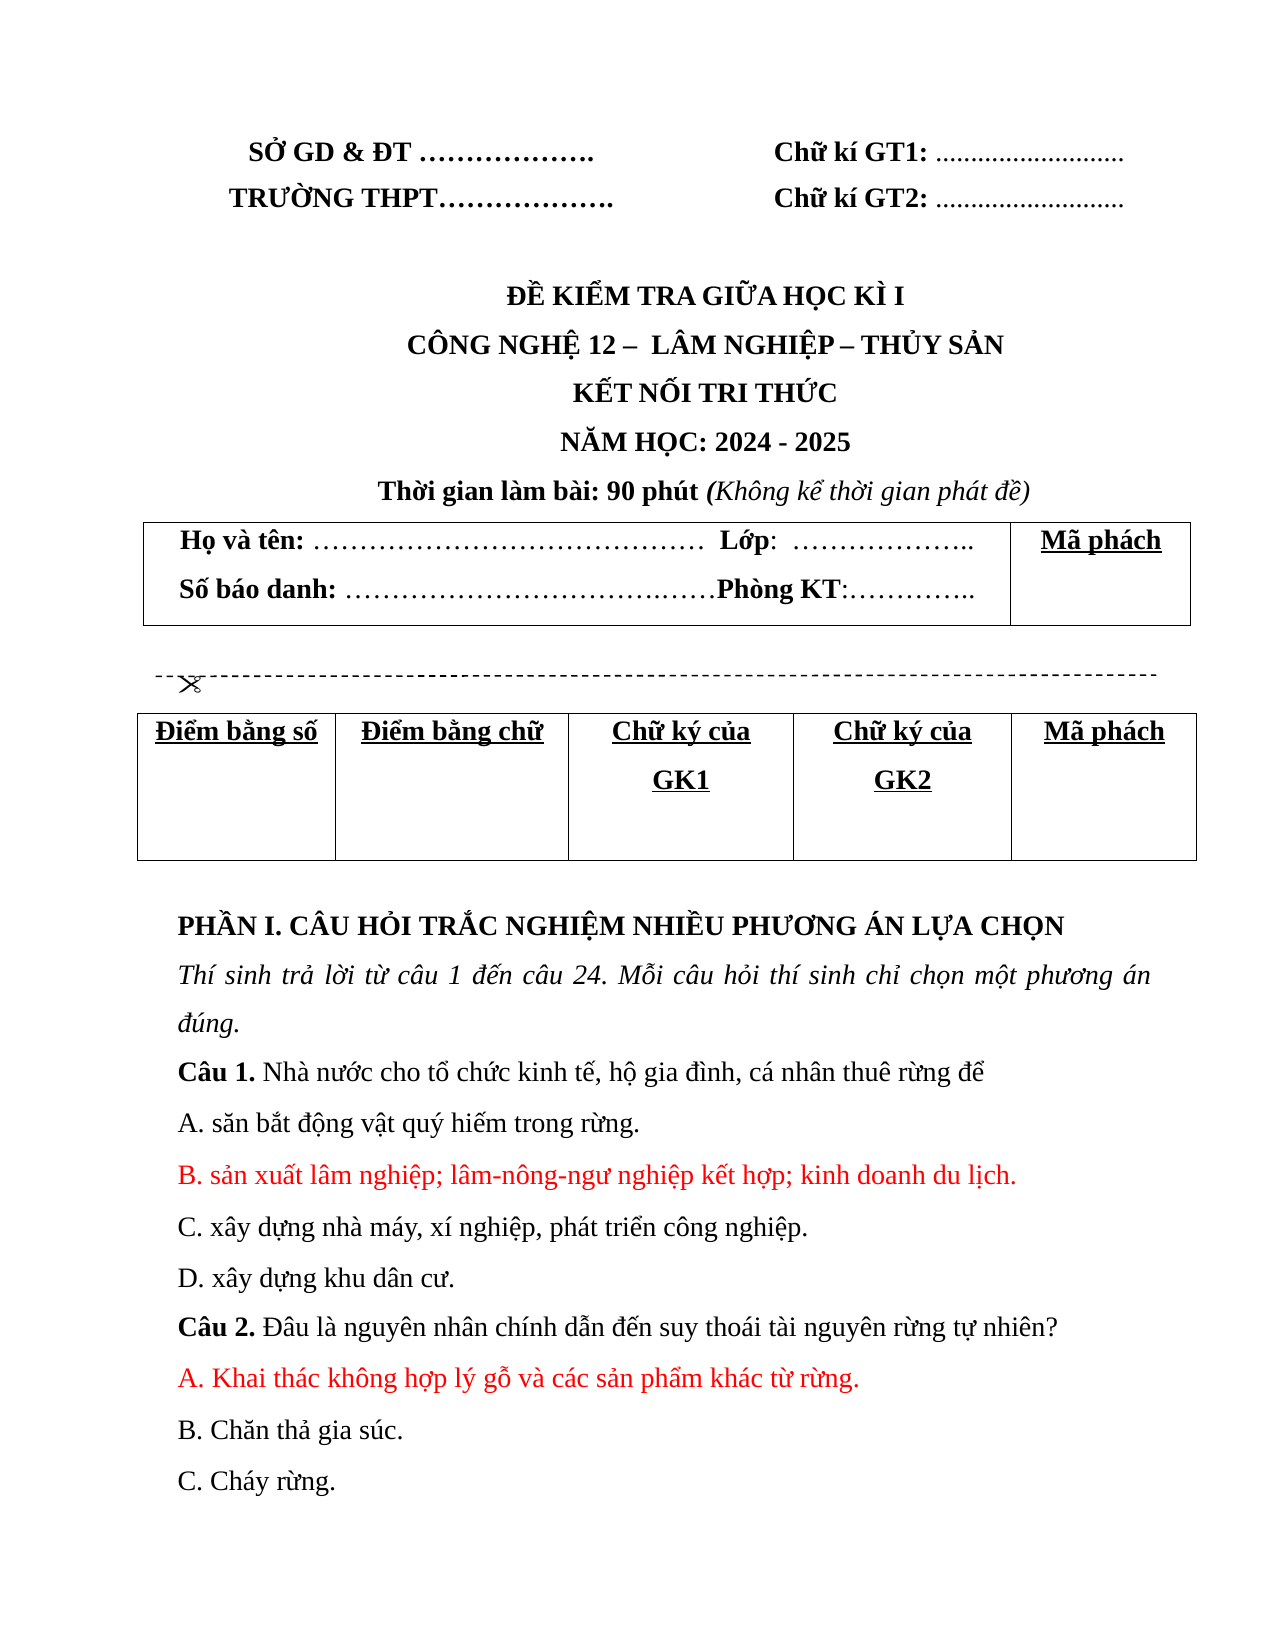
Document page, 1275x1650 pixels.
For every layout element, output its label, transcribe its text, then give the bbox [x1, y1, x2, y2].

text KẾT NỐI TRI THỨC [254, 376, 1157, 409]
table_header Chữ ký của GK1 [569, 714, 793, 860]
text A. săn bắt động vật quý hiếm trong rừng. [177, 1107, 1157, 1139]
text Câu 1. Nhà nước cho tổ chức kinh tế, hộ gia đình, cá nhân thuê rừng để [177, 1055, 1157, 1087]
text D. xây dựng khu dân cư. [177, 1261, 1157, 1294]
table_header Điểm bằng chữ [336, 714, 568, 860]
table_cell TRƯỜNG THPT………………. [177, 181, 665, 231]
text C. xây dựng nhà máy, xí nghiệp, phát triển công nghiệp. [177, 1210, 1157, 1242]
text NĂM HỌC: 2024 - 2025 [254, 425, 1157, 457]
table_header Mã phách [1012, 714, 1196, 860]
text Thí sinh trả lời từ câu 1 đến câu 24. Mỗi câu hỏi thí sinh chỉ chọn một phương án đúng. [177, 958, 1157, 1039]
table_header Mã phách [1011, 523, 1190, 625]
table_header Điểm bằng số [138, 714, 335, 860]
table_header Chữ kí GT1: ........................... [665, 135, 1157, 181]
text B. Chăn thả gia súc. [177, 1413, 1157, 1445]
text Thời gian làm bài: 90 phút (Không kể thời gian phát đề) [254, 473, 1157, 506]
text CÔNG NGHỆ 12 – LÂM NGHIỆP – THỦY SẢN [254, 328, 1157, 360]
table_header SỞ GD & ĐT ………………. [177, 135, 665, 181]
text B. sản xuất lâm nghiệp; lâm-nông-ngư nghiệp kết hợp; kinh doanh du lịch. [177, 1158, 1157, 1191]
table_cell Chữ kí GT2: ........................... [665, 181, 1157, 231]
table_header Họ và tên: …………………………………… Lớp: ……………….. Số báo danh: …………………………….……Phòng KT:………….. [144, 523, 1010, 625]
text Câu 2. Đâu là nguyên nhân chính dẫn đến suy thoái tài nguyên rừng tự nhiên? [177, 1310, 1157, 1342]
text ĐỀ KIỂM TRA GIỮA HỌC KÌ I [254, 279, 1157, 312]
table_header Chữ ký của GK2 [794, 714, 1011, 860]
text A. Khai thác không hợp lý gỗ và các sản phẩm khác từ rừng. [177, 1361, 1157, 1394]
text C. Cháy rừng. [177, 1464, 1157, 1497]
text PHẦN I. CÂU HỎI TRẮC NGHIỆM NHIỀU PHƯƠNG ÁN LỰA CHỌN [177, 909, 1157, 942]
